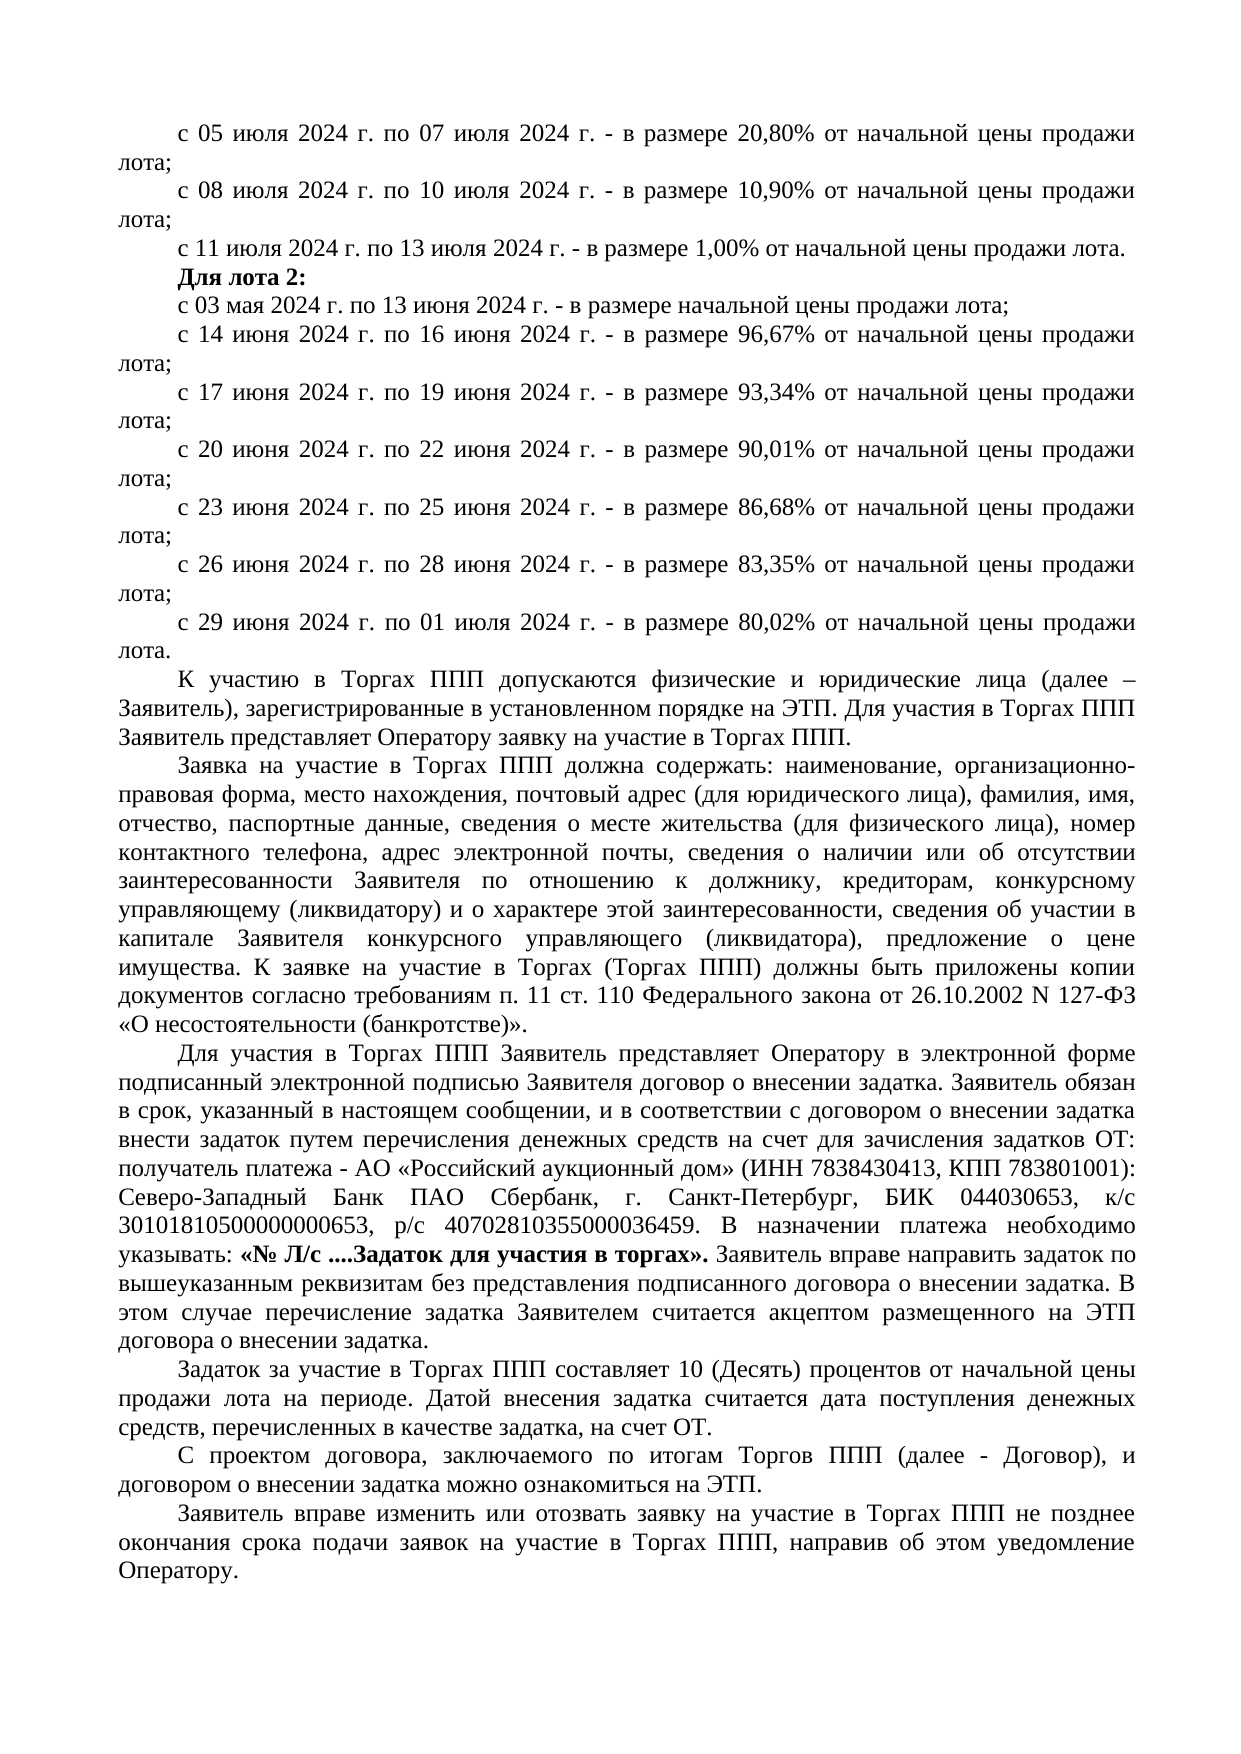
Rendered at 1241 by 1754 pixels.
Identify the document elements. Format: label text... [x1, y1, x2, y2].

text с 11 июля 2024 г. по 13 июля 2024 г. - в размере 1,00% от начальной цены продажи лота. [118, 233, 1137, 262]
text с 26 июня 2024 г. по 28 июня 2024 г. - в размере 83,35% от начальной цены продажи лота; [118, 549, 1137, 607]
text с 20 июня 2024 г. по 22 июня 2024 г. - в размере 90,01% от начальной цены продажи лота; [118, 434, 1137, 492]
text с 03 мая 2024 г. по 13 июня 2024 г. - в размере начальной цены продажи лота; [118, 291, 1137, 319]
text Задаток за участие в Торгах ППП составляет 10 (Десять) процентов от начальной цены продажи лота на периоде. Датой внесения задатка считается дата поступления денежных средств, перечисленных в качестве задатка, на счет ОТ. [118, 1354, 1137, 1441]
text с 05 июля 2024 г. по 07 июля 2024 г. - в размере 20,80% от начальной цены продажи лота; [118, 118, 1137, 176]
text с 23 июня 2024 г. по 25 июня 2024 г. - в размере 86,68% от начальной цены продажи лота; [118, 492, 1137, 549]
text Заявитель вправе изменить или отозвать заявку на участие в Торгах ППП не позднее окончания срока подачи заявок на участие в Торгах ППП, направив об этом уведомление Оператору. [118, 1498, 1137, 1584]
text Для участия в Торгах ППП Заявитель представляет Оператору в электронной форме подписанный электронной подписью Заявителя договор о внесении задатка. Заявитель обязан в срок, указанный в настоящем сообщении, и в соответствии с договором о внесении задатка внести задаток путем перечисления денежных средств на счет для зачисления задатков ОТ: получатель платежа - АО «Российский аукционный дом» (ИНН 7838430413, КПП 783801001): Северо-Западный Банк ПАО Сбербанк, г. Санкт-Петербург, БИК 044030653, к/с 30101810500000000653, р/с 40702810355000036459. В назначении платежа необходимо указывать: «№ Л/с ....Задаток для участия в торгах». Заявитель вправе направить задаток по вышеуказанным реквизитам без представления подписанного договора о внесении задатка. В этом случае перечисление задатка Заявителем считается акцептом размещенного на ЭТП договора о внесении задатка. [118, 1038, 1137, 1354]
text с 14 июня 2024 г. по 16 июня 2024 г. - в размере 96,67% от начальной цены продажи лота; [118, 319, 1137, 377]
text С проектом договора, заключаемого по итогам Торгов ППП (далее - Договор), и договором о внесении задатка можно ознакомиться на ЭТП. [118, 1441, 1137, 1498]
text К участию в Торгах ППП допускаются физические и юридические лица (далее – Заявитель), зарегистрированные в установленном порядке на ЭТП. Для участия в Торгах ППП Заявитель представляет Оператору заявку на участие в Торгах ППП. [118, 664, 1137, 751]
text Заявка на участие в Торгах ППП должна содержать: наименование, организационно-правовая форма, место нахождения, почтовый адрес (для юридического лица), фамилия, имя, отчество, паспортные данные, сведения о месте жительства (для физического лица), номер контактного телефона, адрес электронной почты, сведения о наличии или об отсутствии заинтересованности Заявителя по отношению к должнику, кредиторам, конкурсному управляющему (ликвидатору) и о характере этой заинтересованности, сведения об участии в капитале Заявителя конкурсного управляющего (ликвидатора), предложение о цене имущества. К заявке на участие в Торгах (Торгах ППП) должны быть приложены копии документов согласно требованиям п. 11 ст. 110 Федерального закона от 26.10.2002 N 127-ФЗ «О несостоятельности (банкротстве)». [118, 751, 1137, 1038]
text с 29 июня 2024 г. по 01 июля 2024 г. - в размере 80,02% от начальной цены продажи лота. [118, 607, 1137, 664]
text с 08 июля 2024 г. по 10 июля 2024 г. - в размере 10,90% от начальной цены продажи лота; [118, 176, 1137, 233]
text с 17 июня 2024 г. по 19 июня 2024 г. - в размере 93,34% от начальной цены продажи лота; [118, 377, 1137, 434]
text Для лота 2: [118, 262, 1137, 291]
